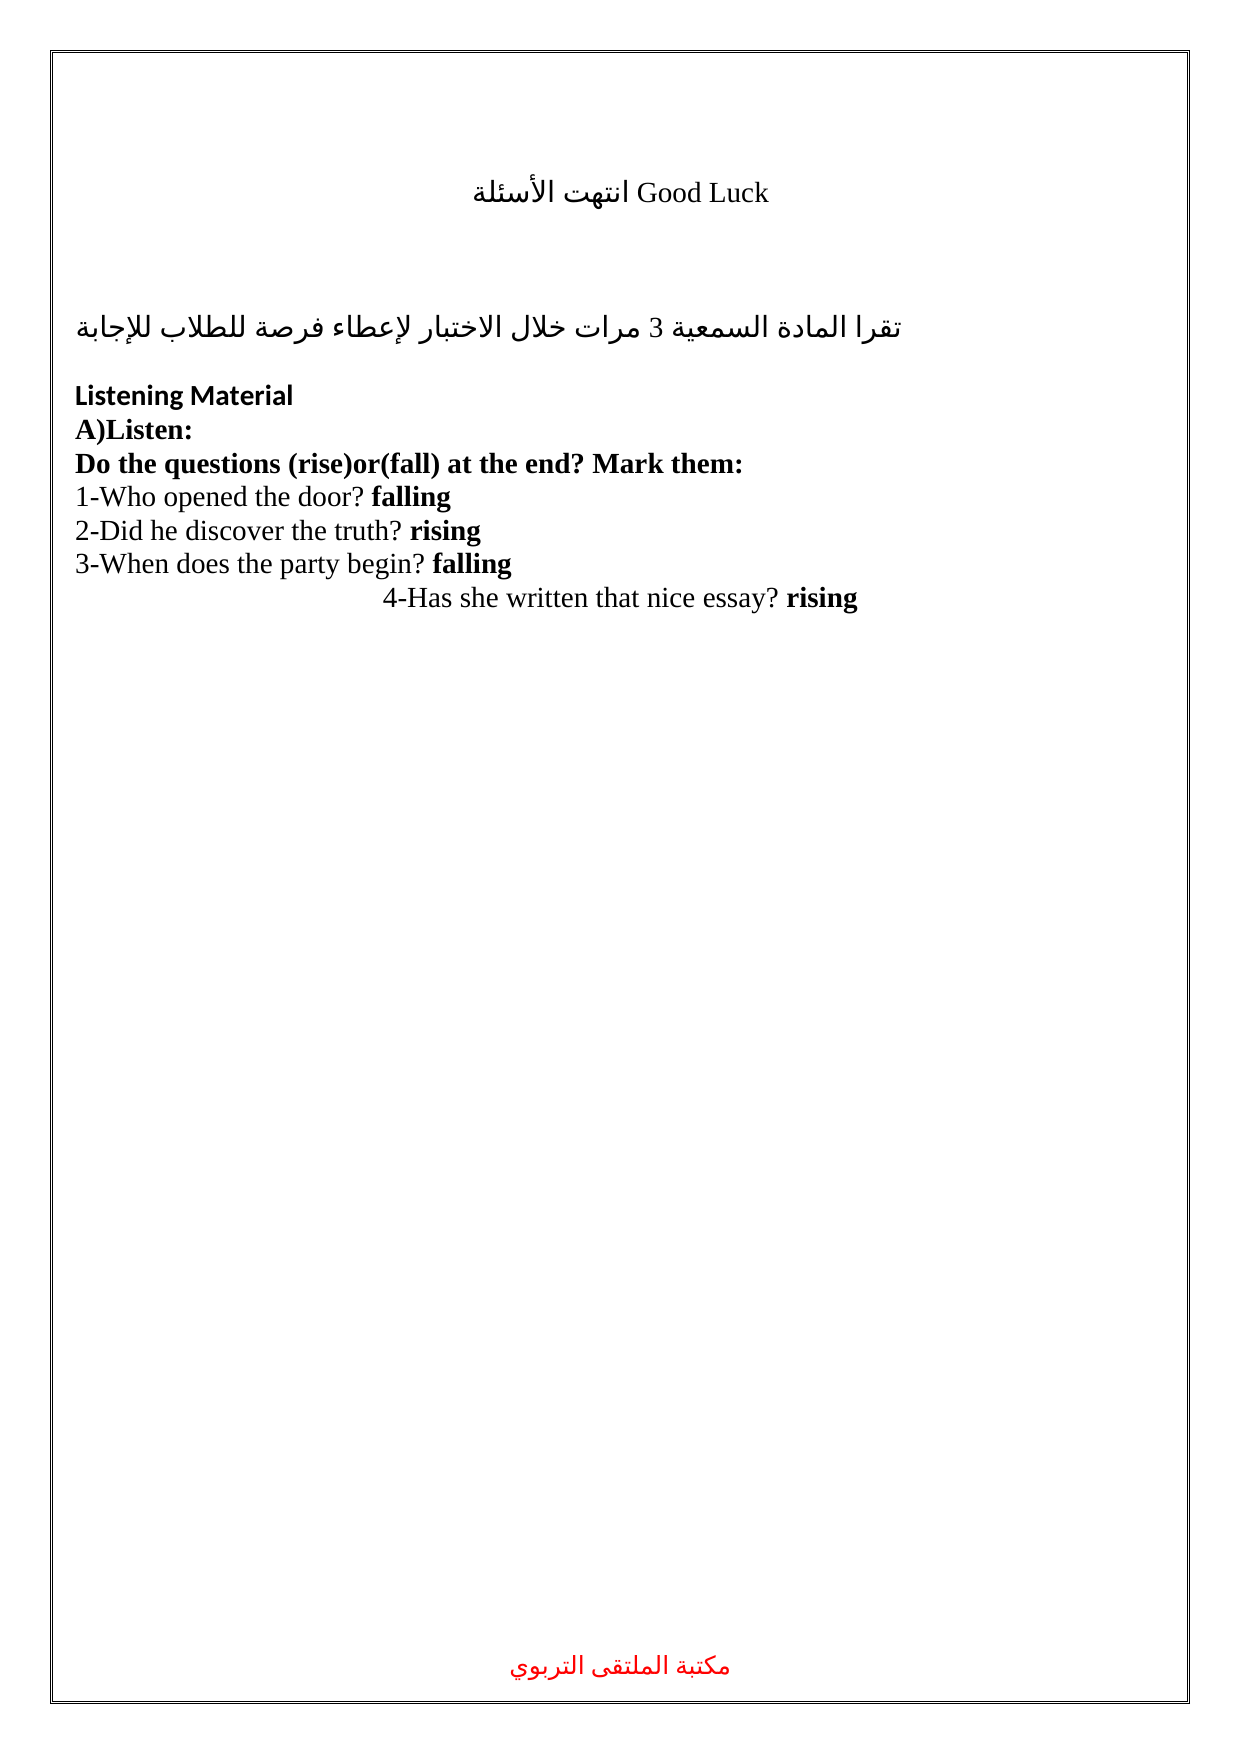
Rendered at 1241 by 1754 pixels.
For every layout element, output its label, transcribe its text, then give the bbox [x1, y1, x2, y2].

text انتهت الأسئلة Good Luck [75, 176, 1165, 209]
text تقرا المادة السمعية 3 مرات خلال الاختبار لإعطاء فرصة للطلاب للإجابة [75, 310, 1165, 343]
text 1-Who opened the door? falling [75, 479, 1165, 513]
text 3-When does the party begin? falling [75, 547, 1165, 580]
text 4-Has she written that nice essay? rising [75, 580, 1165, 614]
text Listening Material [75, 377, 1165, 412]
text Do the questions (rise)or(fall) at the end? Mark them: [75, 446, 1165, 479]
text 2-Did he discover the truth? rising [75, 513, 1165, 547]
text A)Listen: [75, 412, 1165, 446]
